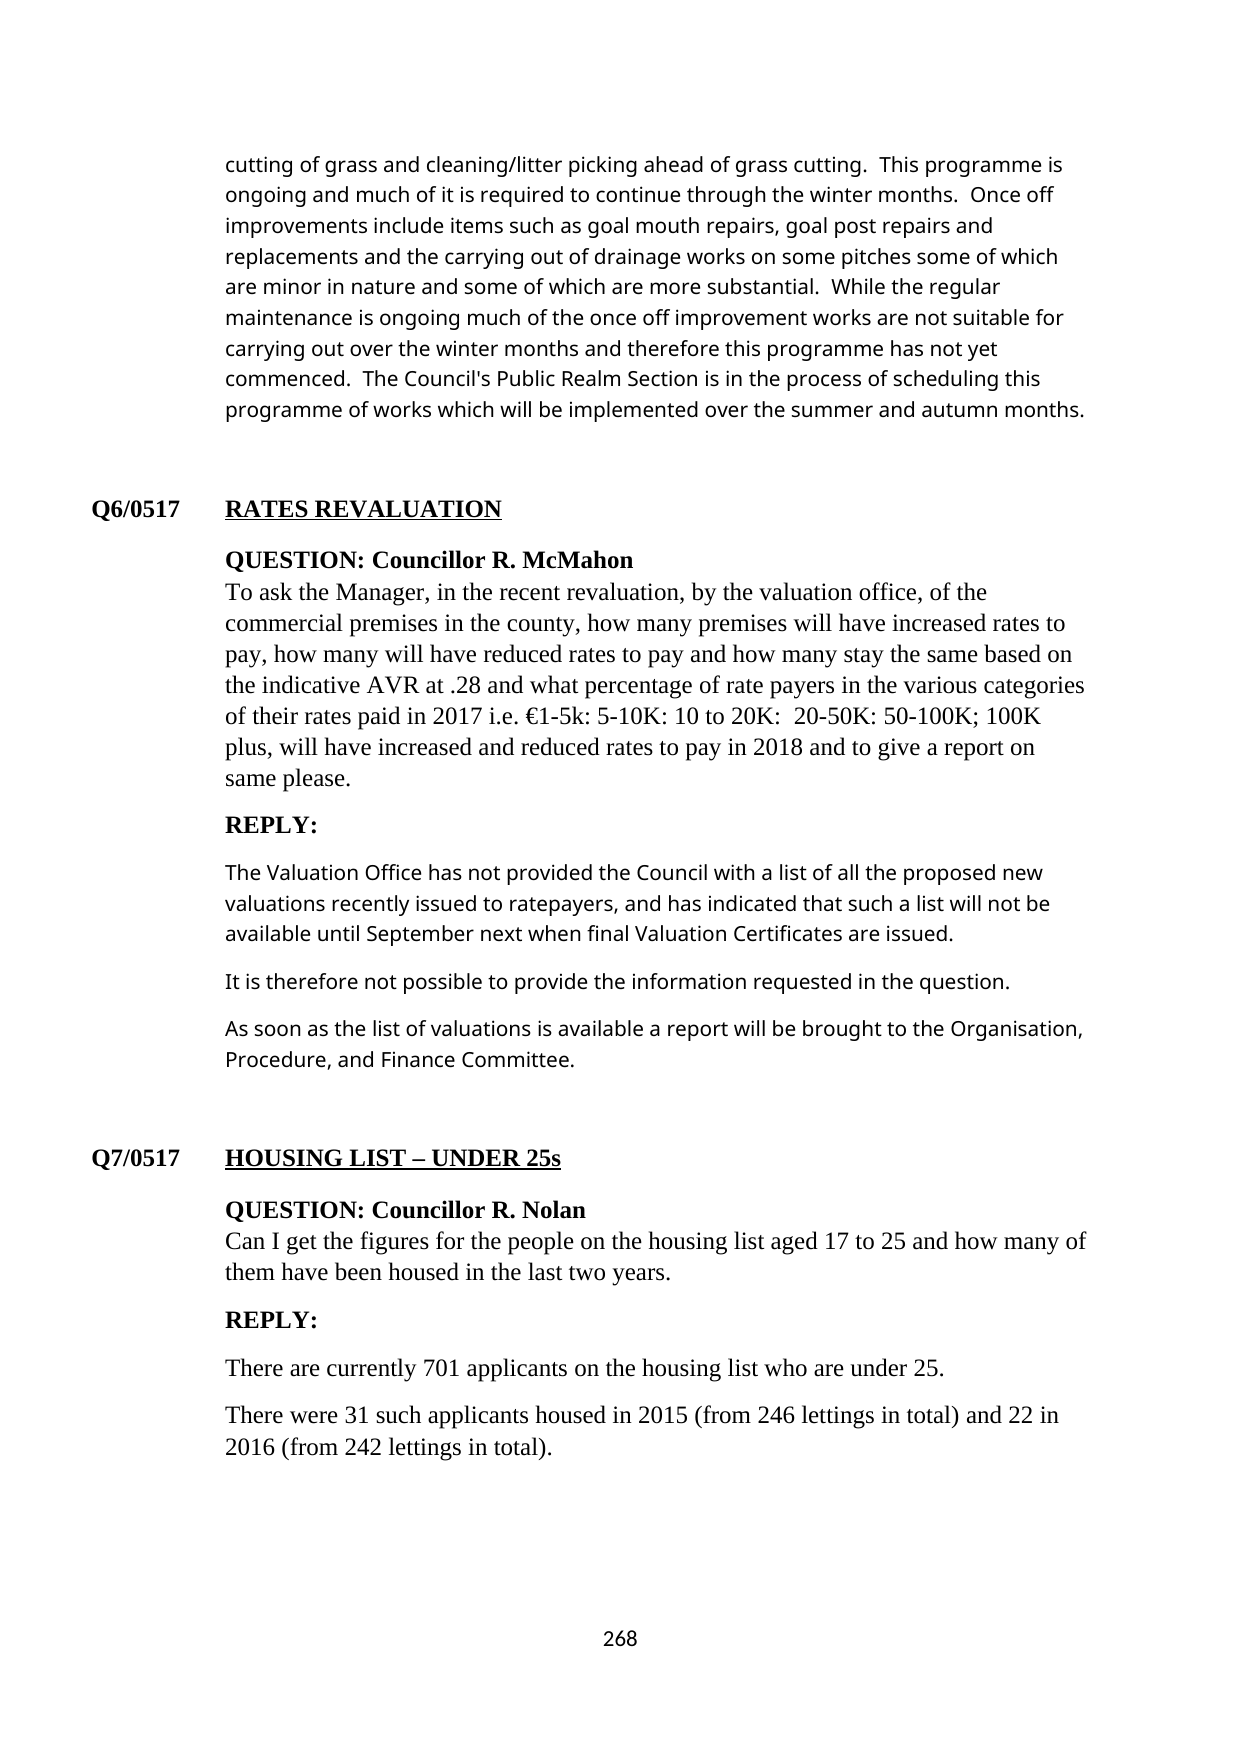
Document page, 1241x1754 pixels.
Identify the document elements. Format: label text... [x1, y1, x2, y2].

text It is therefore not possible to provide the information requested in the question. [225, 967, 1090, 995]
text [225, 150, 1090, 423]
subtitle Q6/0517 RATES REVALUATION [91, 494, 1090, 522]
text To ask the Manager, in the recent revaluation, by the valuation office, of the commercial premises in the county, how many premises will have increased rates to pay, how many will have reduced rates to pay and how many stay the same based on the indicative AVR at .28 and what percentage of rate payers in the various categories of their rates paid in 2017 i.e. €1-5k: 5-10K: 10 to 20K: 20-50K: 50-100K; 100K plus, will have increased and reduced rates to pay in 2018 and to give a report on same please. [225, 577, 1090, 792]
text As soon as the list of valuations is available a report will be brought to the Organisation, Procedure, and Finance Committee. [225, 1014, 1090, 1073]
subtitle Q7/0517 HOUSING LIST – UNDER 25s [91, 1143, 1090, 1172]
text Can I get the figures for the people on the housing list aged 17 to 25 and how many of them have been housed in the last two years. [225, 1226, 1090, 1286]
text REPLY: [225, 1305, 1090, 1334]
subtitle QUESTION: Councillor R. Nolan [91, 1195, 1090, 1224]
subtitle QUESTION: Councillor R. McMahon [91, 546, 1090, 574]
text The Valuation Office has not provided the Council with a list of all the proposed new valuations recently issued to ratepayers, and has indicated that such a list will not be available until September next when final Valuation Certificates are issued. [225, 858, 1090, 948]
text There were 31 such applicants housed in 2015 (from 246 lettings in total) and 22 in 2016 (from 242 lettings in total). [225, 1401, 1090, 1460]
text There are currently 701 applicants on the housing list who are under 25. [225, 1353, 1090, 1382]
text REPLY: [225, 811, 1090, 839]
